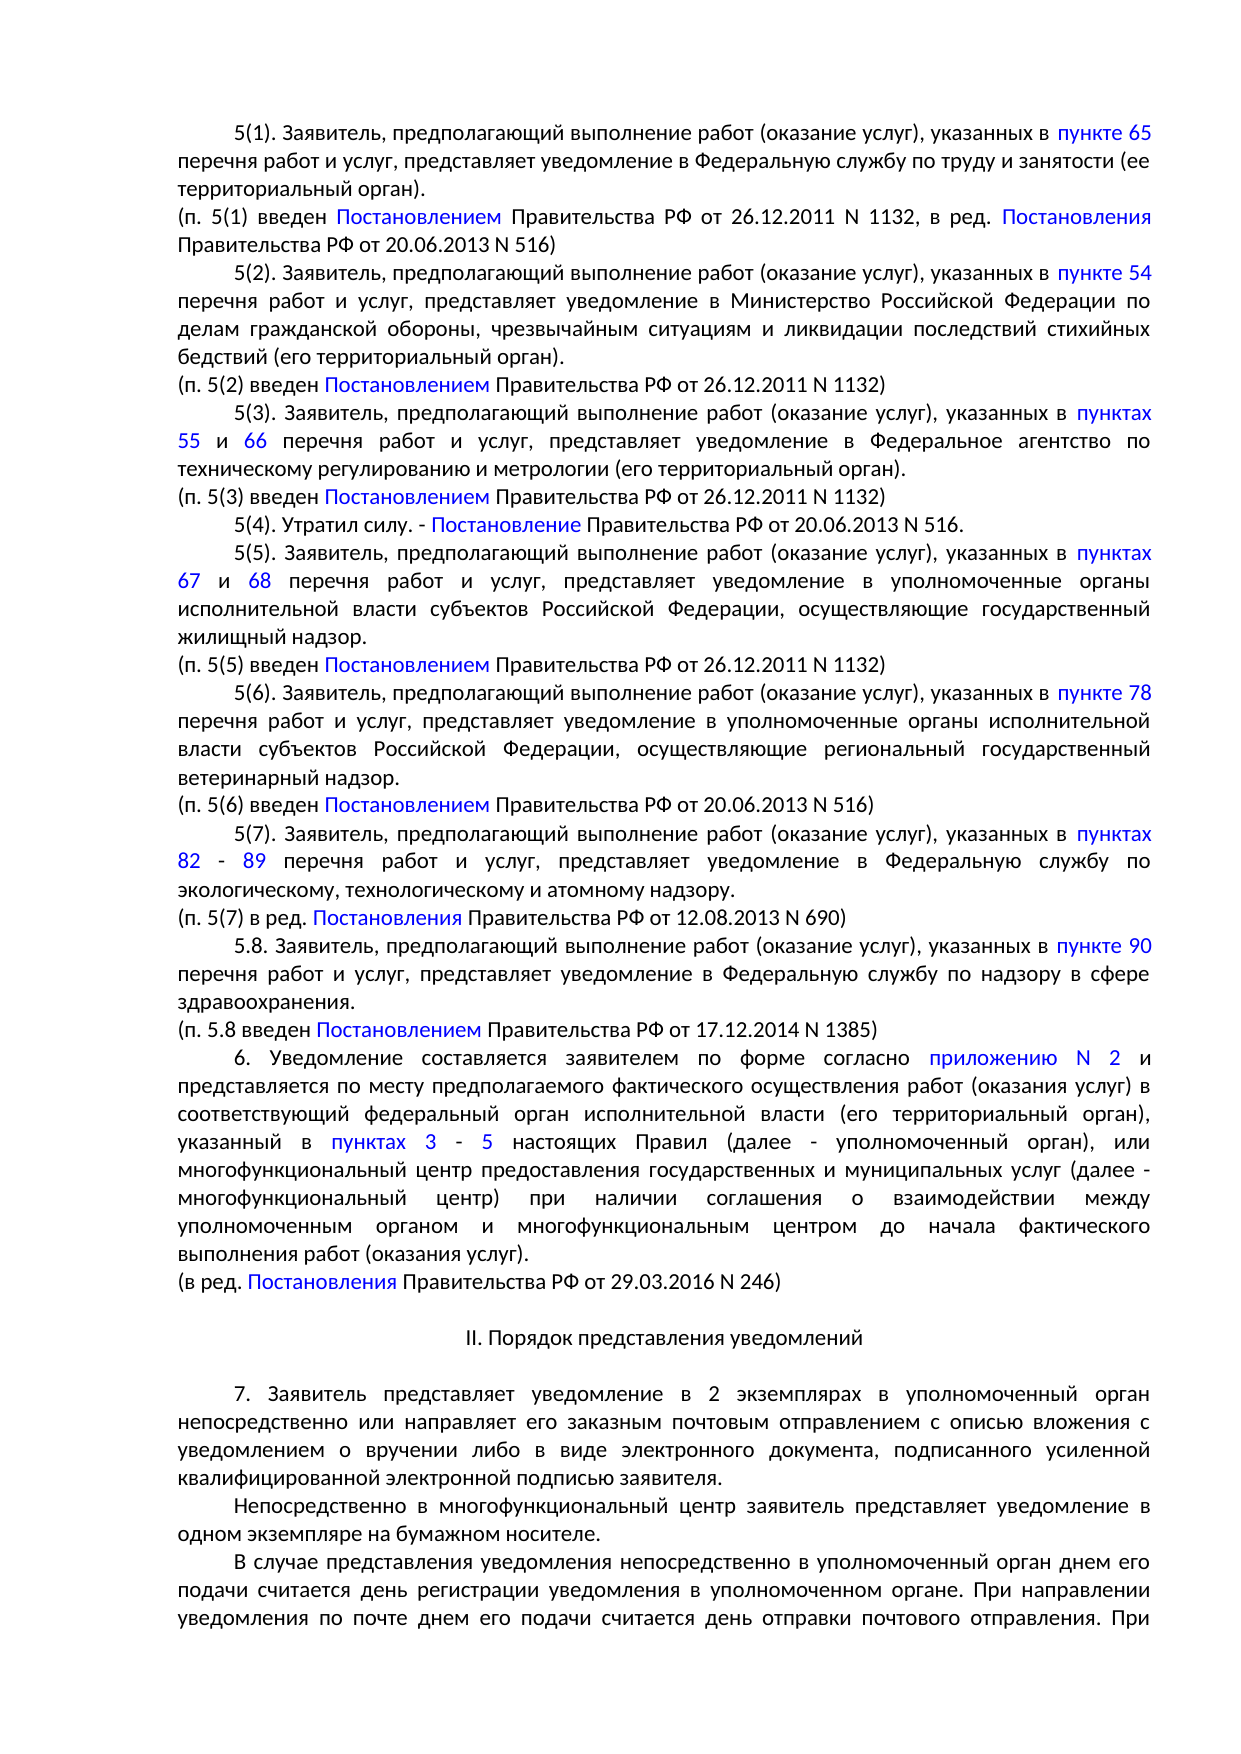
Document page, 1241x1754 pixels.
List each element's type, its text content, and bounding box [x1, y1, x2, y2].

text 5(7). Заявитель, предполагающий выполнение работ (оказание услуг), указанных в пунктах 82 - 89 перечня работ и услуг, представляет уведомление в Федеральную службу по экологическому, технологическому и атомному надзору. [177, 819, 1152, 903]
text 6. Уведомление составляется заявителем по форме согласно приложению N 2 и представляется по месту предполагаемого фактического осуществления работ (оказания услуг) в соответствующий федеральный орган исполнительной власти (его территориальный орган), указанный в пунктах 3 - 5 настоящих Правил (далее - уполномоченный орган), или многофункциональный центр предоставления государственных и муниципальных услуг (далее - многофункциональный центр) при наличии соглашения о взаимодействии между уполномоченным органом и многофункциональным центром до начала фактического выполнения работ (оказания услуг). [177, 1043, 1152, 1267]
text 5(2). Заявитель, предполагающий выполнение работ (оказание услуг), указанных в пункте 54 перечня работ и услуг, представляет уведомление в Министерство Российской Федерации по делам гражданской обороны, чрезвычайным ситуациям и ликвидации последствий стихийных бедствий (его территориальный орган). [177, 258, 1152, 370]
text 7. Заявитель представляет уведомление в 2 экземплярах в уполномоченный орган непосредственно или направляет его заказным почтовым отправлением с описью вложения с уведомлением о вручении либо в виде электронного документа, подписанного усиленной квалифицированной электронной подписью заявителя. [177, 1379, 1152, 1491]
text 5(4). Утратил силу. - Постановление Правительства РФ от 20.06.2013 N 516. [177, 510, 1152, 538]
text (п. 5(2) введен Постановлением Правительства РФ от 26.12.2011 N 1132) [177, 370, 1152, 398]
text 5(3). Заявитель, предполагающий выполнение работ (оказание услуг), указанных в пунктах 55 и 66 перечня работ и услуг, представляет уведомление в Федеральное агентство по техническому регулированию и метрологии (его территориальный орган). [177, 398, 1152, 482]
text (п. 5(6) введен Постановлением Правительства РФ от 20.06.2013 N 516) [177, 791, 1152, 819]
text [177, 1547, 1152, 1631]
text (п. 5(1) введен Постановлением Правительства РФ от 26.12.2011 N 1132, в ред. Постановления Правительства РФ от 20.06.2013 N 516) [177, 202, 1152, 258]
text Непосредственно в многофункциональный центр заявитель представляет уведомление в одном экземпляре на бумажном носителе. [177, 1491, 1152, 1547]
text (п. 5(5) введен Постановлением Правительства РФ от 26.12.2011 N 1132) [177, 651, 1152, 678]
text (в ред. Постановления Правительства РФ от 29.03.2016 N 246) [177, 1267, 1152, 1295]
text (п. 5.8 введен Постановлением Правительства РФ от 17.12.2014 N 1385) [177, 1015, 1152, 1043]
text 5.8. Заявитель, предполагающий выполнение работ (оказание услуг), указанных в пункте 90 перечня работ и услуг, представляет уведомление в Федеральную службу по надзору в сфере здравоохранения. [177, 931, 1152, 1015]
text (п. 5(7) в ред. Постановления Правительства РФ от 12.08.2013 N 690) [177, 903, 1152, 931]
text 5(5). Заявитель, предполагающий выполнение работ (оказание услуг), указанных в пунктах 67 и 68 перечня работ и услуг, представляет уведомление в уполномоченные органы исполнительной власти субъектов Российской Федерации, осуществляющие государственный жилищный надзор. [177, 538, 1152, 651]
text 5(6). Заявитель, предполагающий выполнение работ (оказание услуг), указанных в пункте 78 перечня работ и услуг, представляет уведомление в уполномоченные органы исполнительной власти субъектов Российской Федерации, осуществляющие региональный государственный ветеринарный надзор. [177, 678, 1152, 791]
text (п. 5(3) введен Постановлением Правительства РФ от 26.12.2011 N 1132) [177, 482, 1152, 510]
text 5(1). Заявитель, предполагающий выполнение работ (оказание услуг), указанных в пункте 65 перечня работ и услуг, представляет уведомление в Федеральную службу по труду и занятости (ее территориальный орган). [177, 118, 1152, 202]
text II. Порядок представления уведомлений [177, 1323, 1152, 1351]
